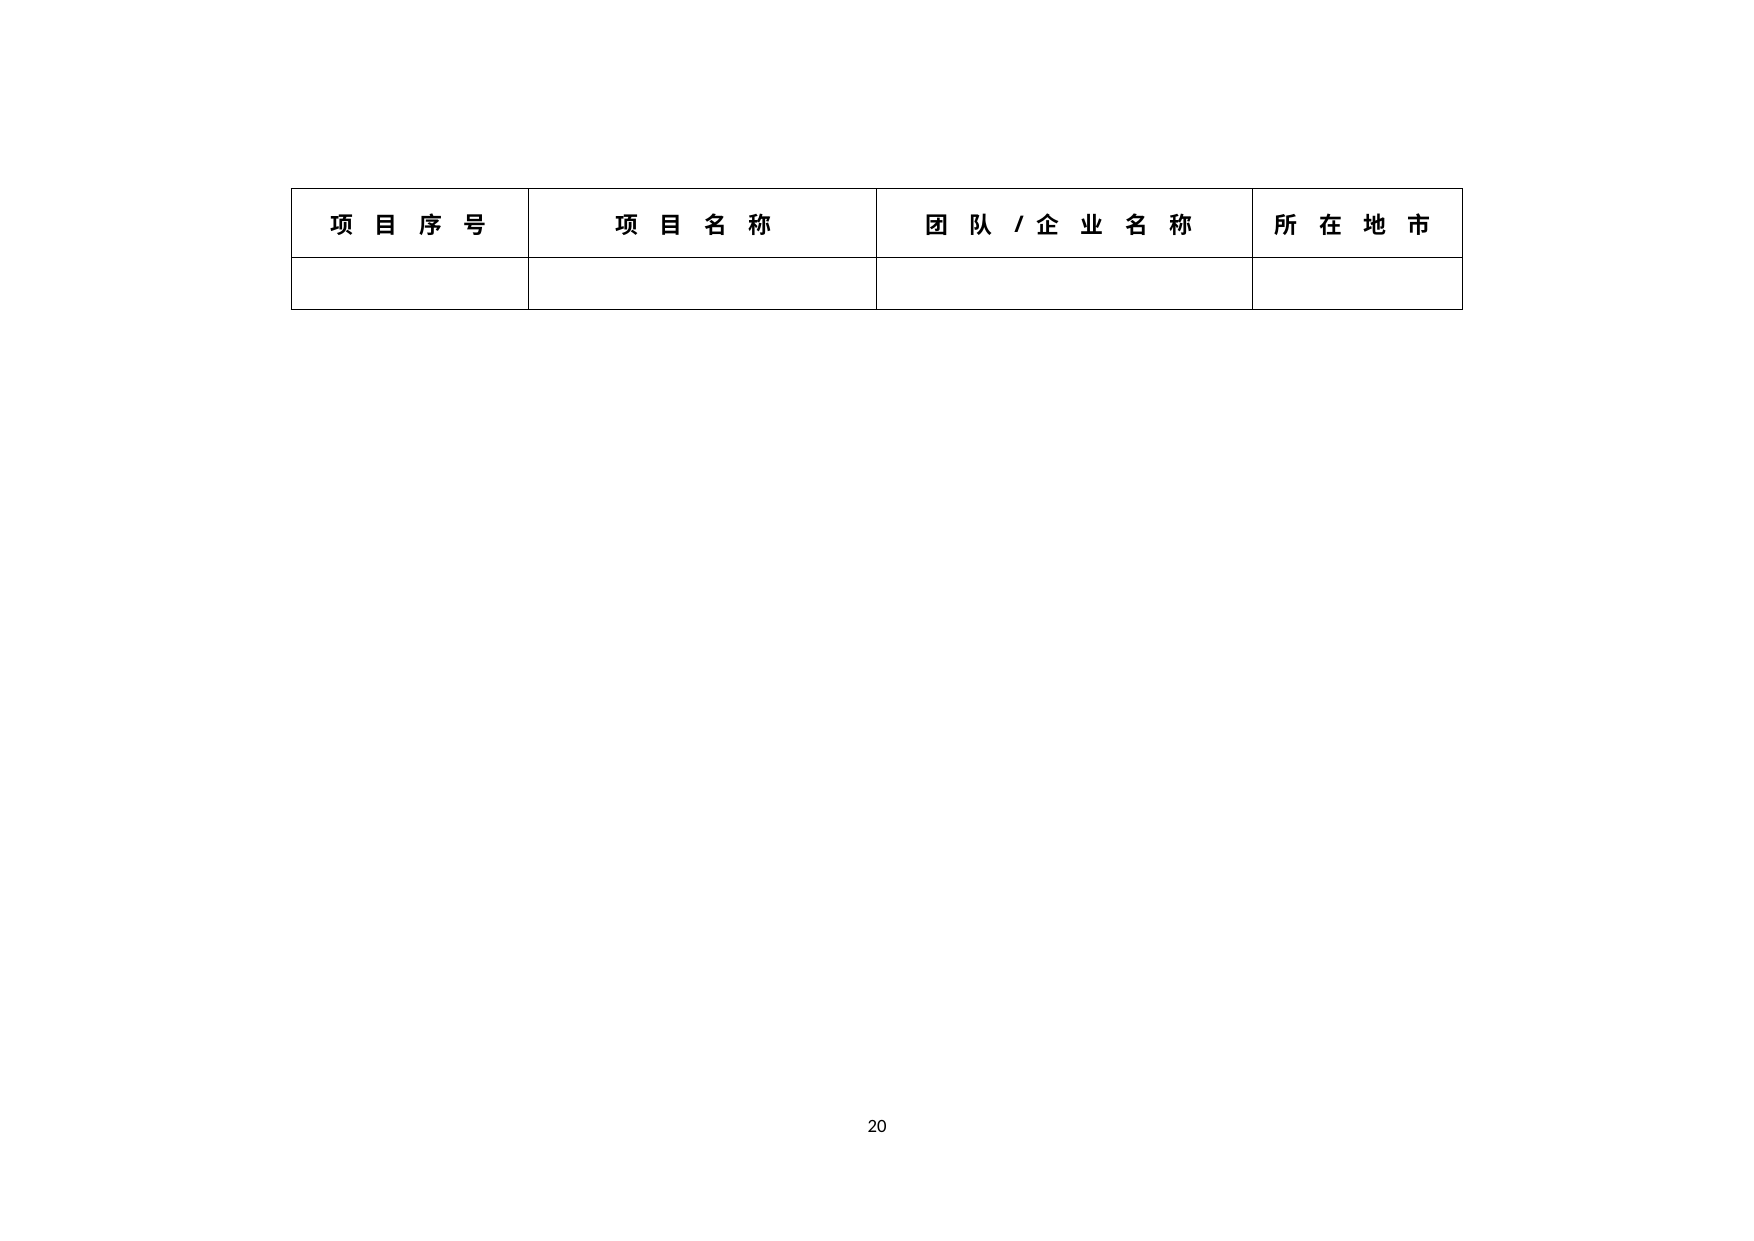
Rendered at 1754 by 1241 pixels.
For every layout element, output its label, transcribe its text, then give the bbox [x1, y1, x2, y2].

table_cell 项目序号 [292, 189, 528, 257]
table_cell [877, 258, 1252, 309]
table_cell [1253, 258, 1462, 309]
table_cell 所在地市 [1253, 189, 1462, 257]
table_cell [292, 258, 528, 309]
table_cell 项目名称 [529, 189, 876, 257]
table_cell 团队/企业名称 [877, 189, 1252, 257]
table_cell [529, 258, 876, 309]
